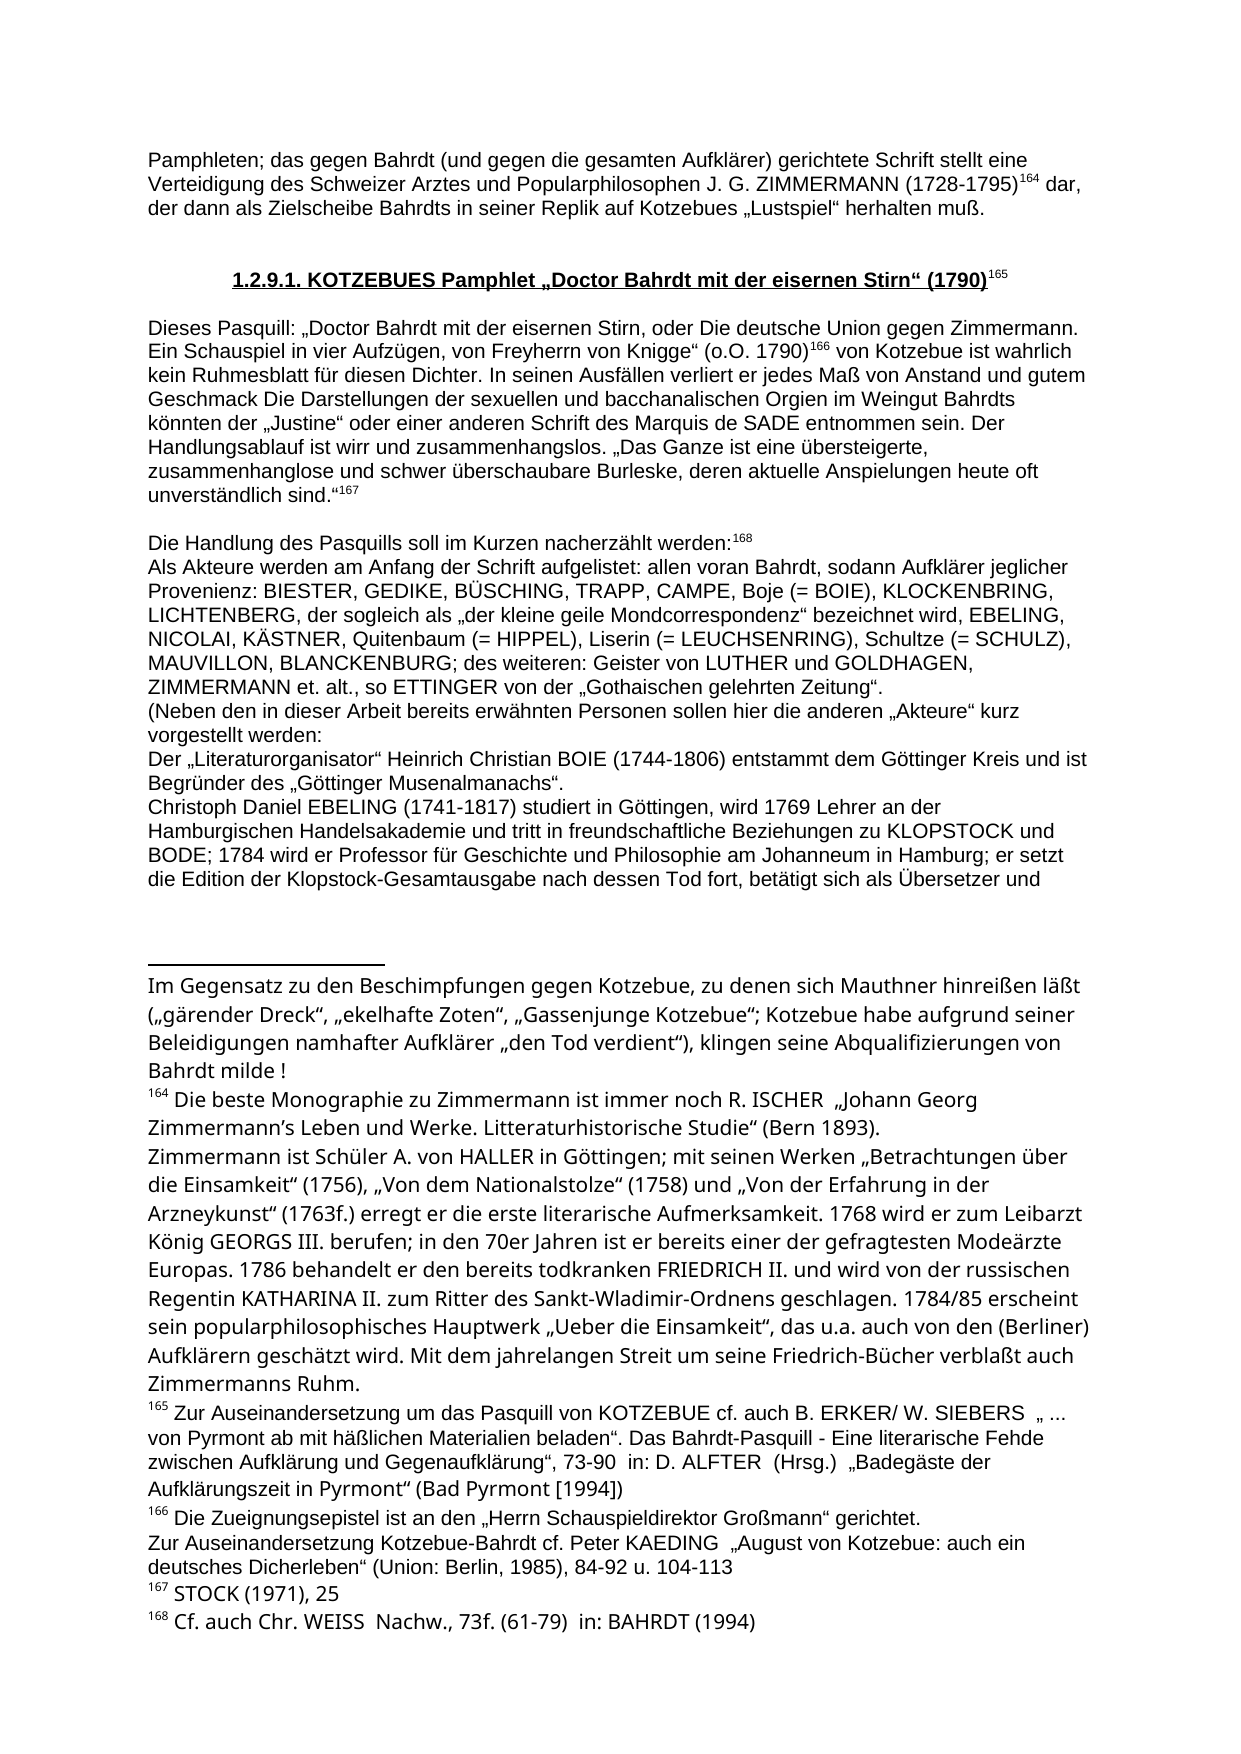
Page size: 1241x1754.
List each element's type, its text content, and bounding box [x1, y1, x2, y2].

text (Neben den in dieser Arbeit bereits erwähnten Personen sollen hier die anderen „Akteure“ kurz vorgestellt werden: [148, 699, 1093, 747]
text Dieses Pasquill: „Doctor Bahrdt mit der eisernen Stirn, oder Die deutsche Union gegen Zimmermann. Ein Schauspiel in vier Aufzügen, von Freyherrn von Knigge“ (o.O. 1790) von Kotzebue ist wahrlich kein Ruhmesblatt für diesen Dichter. In seinen Ausfällen verliert er jedes Maß von Anstand und gutem Geschmack Die Darstellungen der sexuellen und bacchanalischen Orgien im Weingut Bahrdts könnten der „Justine“ oder einer anderen Schrift des Marquis de SADE entnommen sein. Der Handlungsablauf ist wirr und zusammenhangslos. „Das Ganze ist eine übersteigerte, zusammenhanglose und schwer überschaubare Burleske, deren aktuelle Anspielungen heute oft unverständlich sind.“ [148, 315, 1093, 507]
text Als Akteure werden am Anfang der Schrift aufgelistet: allen voran Bahrdt, sodann Aufklärer jeglicher Provenienz: BIESTER, GEDIKE, BÜSCHING, TRAPP, CAMPE, Boje (= BOIE), KLOCKENBRING, LICHTENBERG, der sogleich als „der kleine geile Mondcorrespondenz“ bezeichnet wird, EBELING, NICOLAI, KÄSTNER, Quitenbaum (= HIPPEL), Liserin (= LEUCHSENRING), Schultze (= SCHULZ), MAUVILLON, BLANCKENBURG; des weiteren: Geister von LUTHER und GOLDHAGEN, ZIMMERMANN et. alt., so ETTINGER von der „Gothaischen gelehrten Zeitung“. [148, 555, 1093, 699]
text Christoph Daniel EBELING (1741-1817) studiert in Göttingen, wird 1769 Lehrer an der Hamburgischen Handelsakademie und tritt in freundschaftliche Beziehungen zu KLOPSTOCK und BODE; 1784 wird er Professor für Geschichte und Philosophie am Johanneum in Hamburg; er setzt die Edition der Klopstock-Gesamtausgabe nach dessen Tod fort, betätigt sich als Übersetzer und Amerikanist; auch ist er Mitarbeiter am „Revisionswerk“ von CAMPE. Heutzutage ist er noch als Ko-Autor (gemeinsam mit Klopstock) des Oratoriums „Der Messias“ von HÄNDEL bekannt. [148, 794, 1093, 890]
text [148, 148, 1093, 219]
text Der „Literaturorganisator“ Heinrich Christian BOIE (1744-1806) entstammt dem Göttinger Kreis und ist Begründer des „Göttinger Musenalmanachs“. [148, 747, 1093, 794]
text 1.2.9.1. KOTZEBUES Pamphlet „Doctor Bahrdt mit der eisernen Stirn“ (1790) [148, 267, 1093, 291]
text Die Handlung des Pasquills soll im Kurzen nacherzählt werden: [148, 531, 1093, 555]
